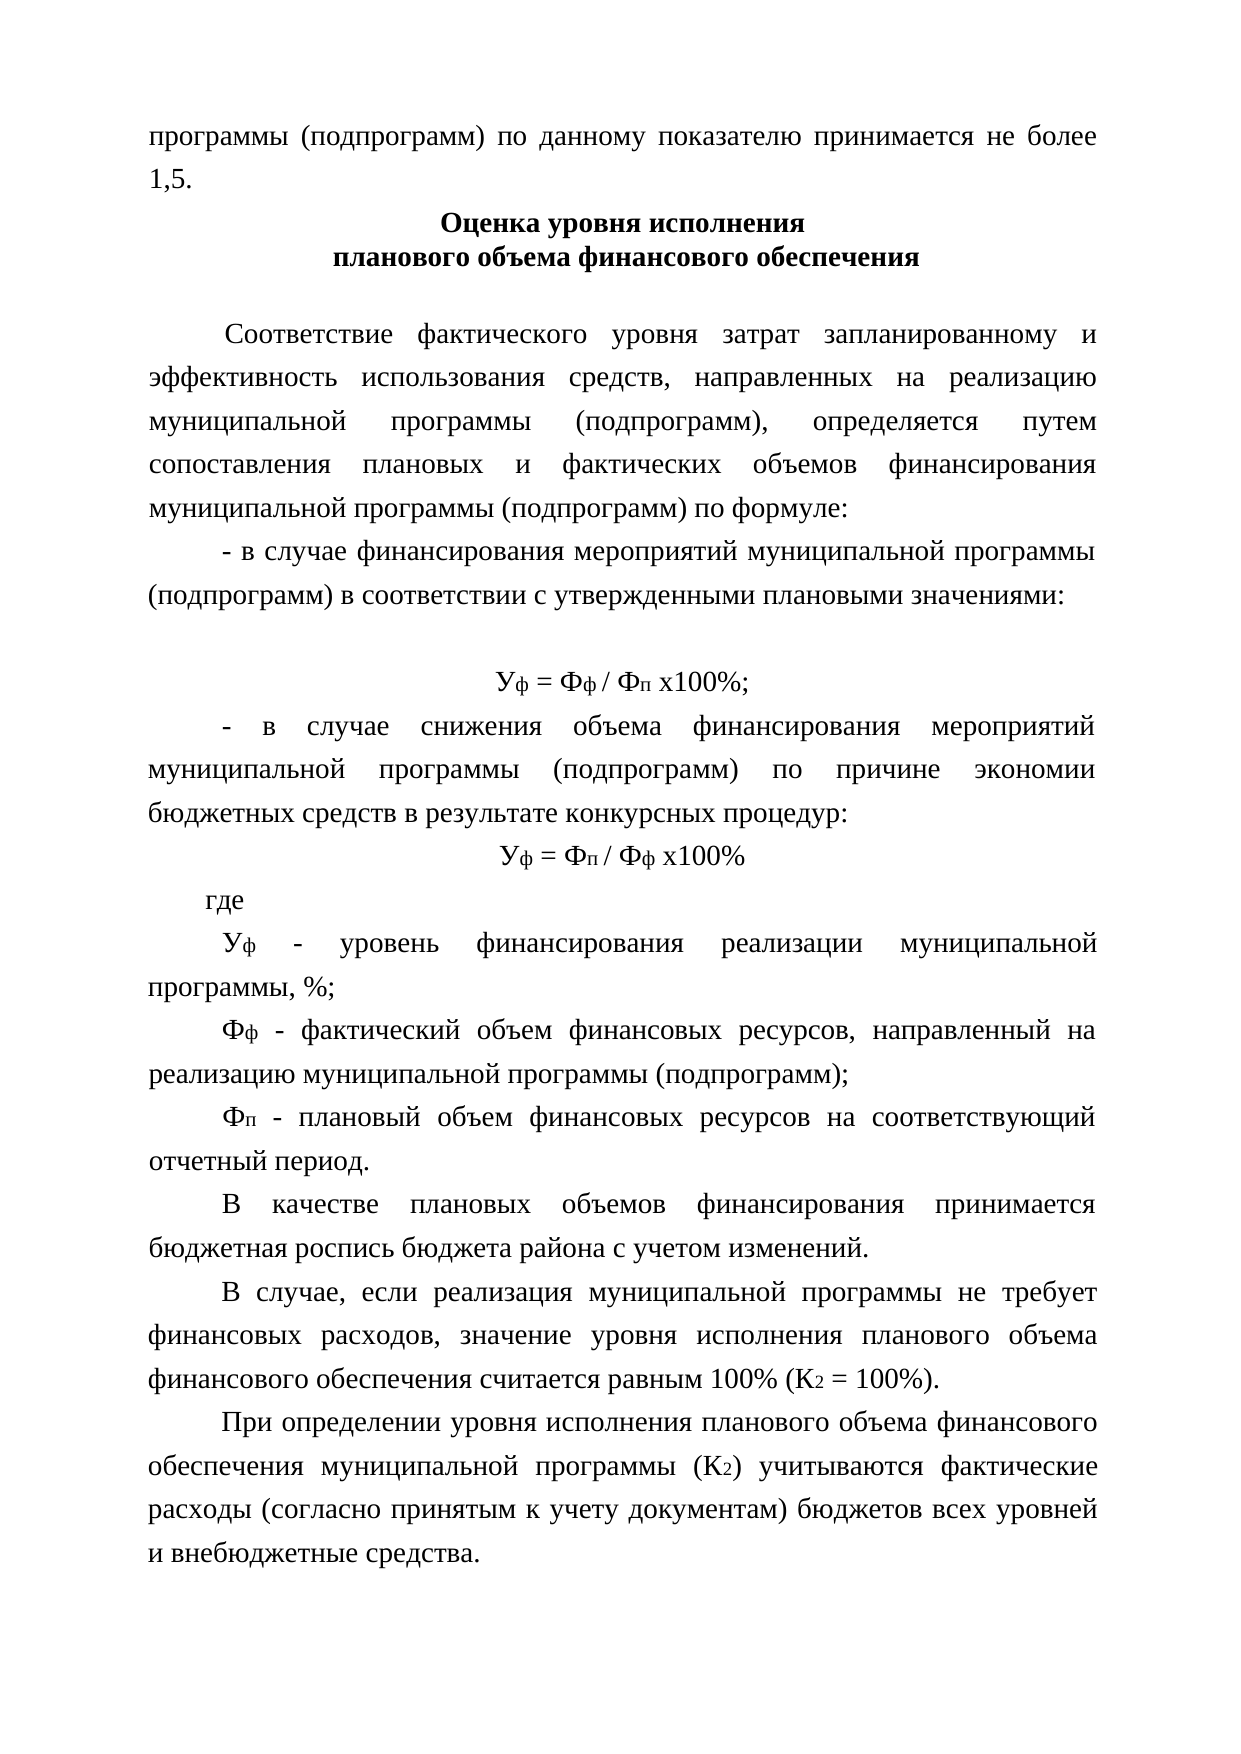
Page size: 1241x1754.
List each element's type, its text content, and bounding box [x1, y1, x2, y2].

text планового объема финансового обеспечения [148, 239, 1097, 272]
text Соответствие фактического уровня затрат запланированному и эффективность использования средств, направленных на реализацию муниципальной программы (подпрограмм), определяется путем сопоставления плановых и фактических объемов финансирования муниципальной программы (подпрограмм) по формуле: [149, 316, 1097, 523]
text В качестве плановых объемов финансирования принимается бюджетная роспись бюджета района с учетом изменений. [148, 1187, 1096, 1264]
text где [205, 882, 1098, 915]
text Фп - плановый объем финансовых ресурсов на соответствующий отчетный период. [149, 1099, 1096, 1177]
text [149, 118, 1097, 195]
text Уф = Фп / Фф х100% [148, 838, 1096, 872]
text - в случае снижения объема финансирования мероприятий муниципальной программы (подпрограмм) по причине экономии бюджетных средств в результате конкурсных процедур: [148, 708, 1096, 828]
text Фф - фактический объем финансовых ресурсов, направленный на реализацию муниципальной программы (подпрограмм); [148, 1012, 1096, 1089]
text Оценка уровня исполнения [148, 205, 1097, 239]
text Уф = Фф / Фп х100%; [148, 664, 1096, 698]
text При определении уровня исполнения планового объема финансового обеспечения муниципальной программы (К2) учитываются фактические расходы (согласно принятым к учету документам) бюджетов всех уровней и внебюджетные средства. [148, 1404, 1098, 1568]
text В случае, если реализация муниципальной программы не требует финансовых расходов, значение уровня исполнения планового объема финансового обеспечения считается равным 100% (К2 = 100%). [148, 1274, 1098, 1394]
text - в случае финансирования мероприятий муниципальной программы (подпрограмм) в соответствии с утвержденными плановыми значениями: [148, 533, 1096, 611]
text Уф - уровень финансирования реализации муниципальной программы, %; [148, 925, 1098, 1002]
